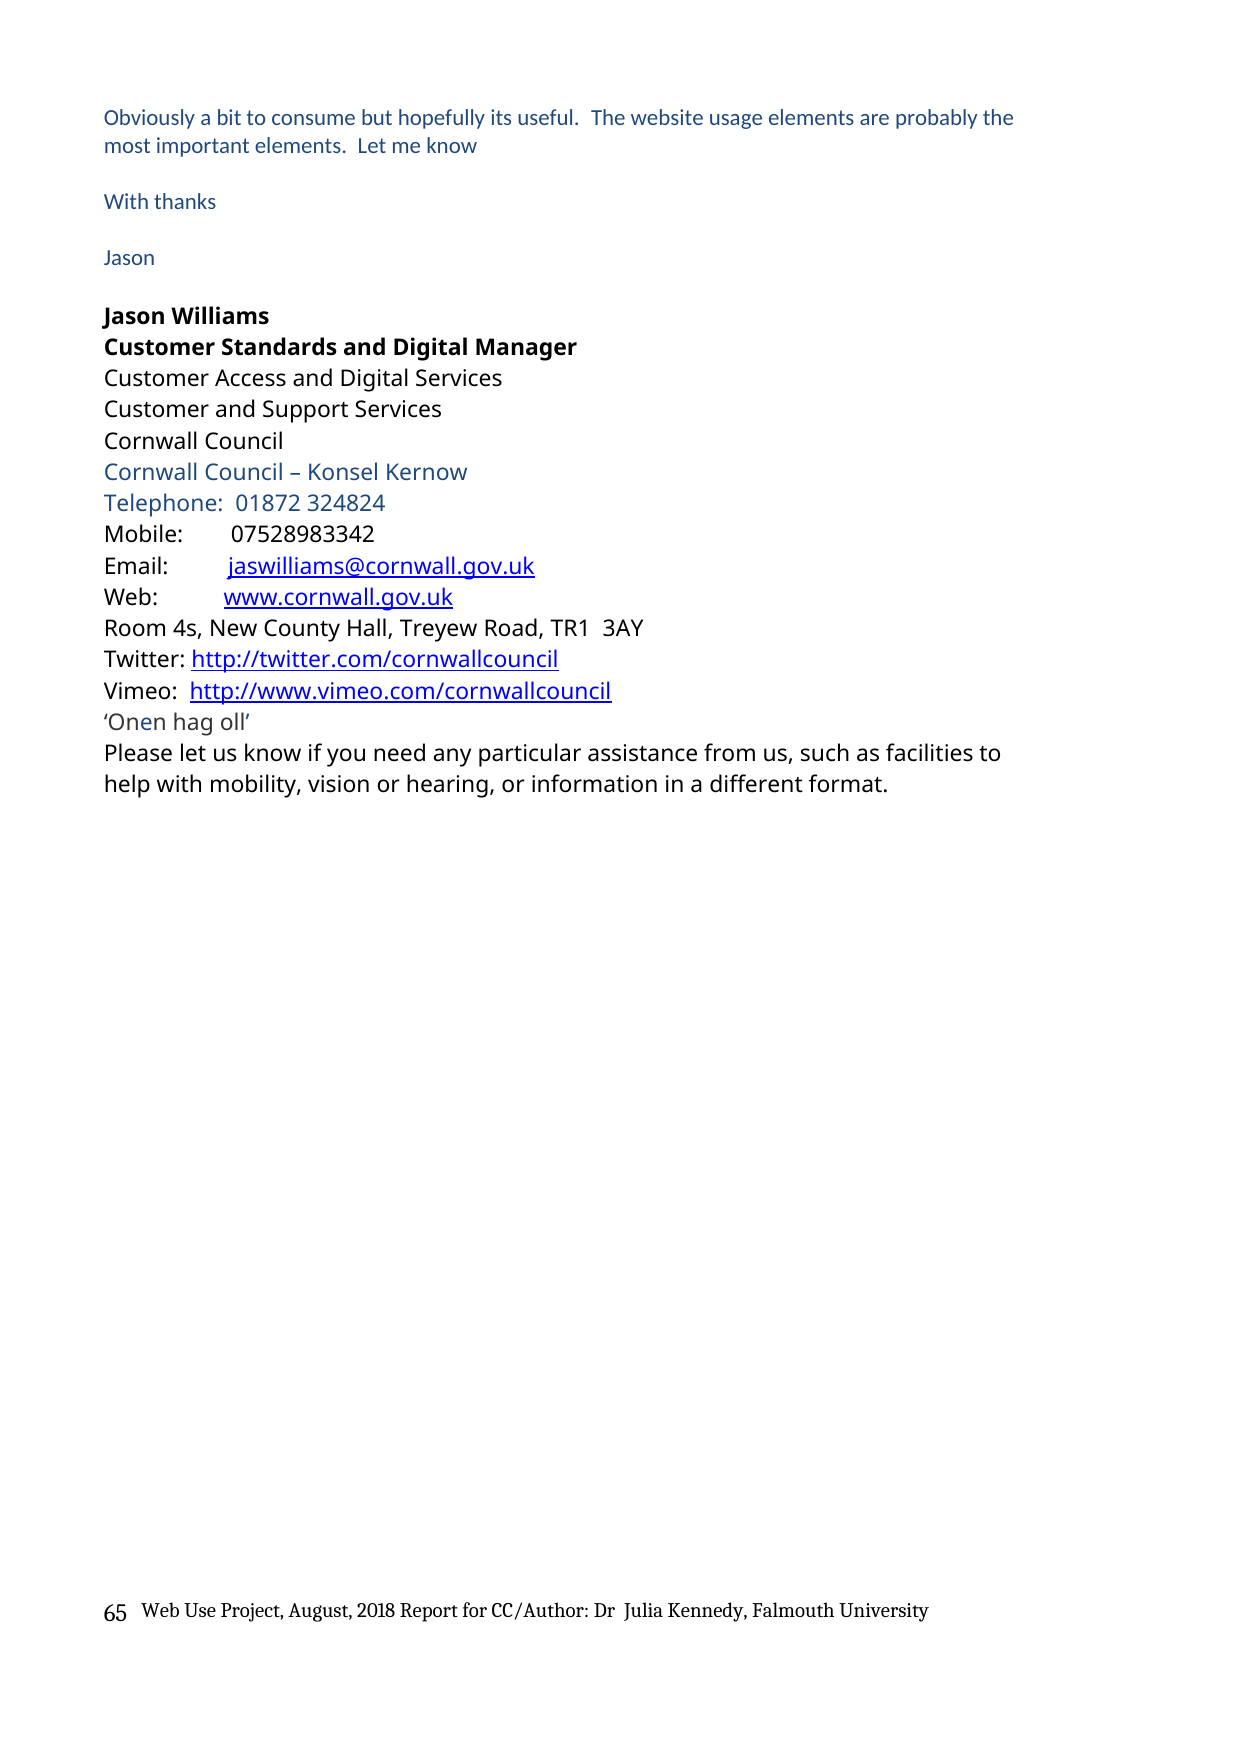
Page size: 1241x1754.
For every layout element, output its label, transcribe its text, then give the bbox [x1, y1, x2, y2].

text Jason Williams Customer Standards and Digital Manager Customer Access and Digital Services [103, 299, 1053, 393]
text With thanks [103, 187, 1053, 216]
text Cornwall Council – Konsel Kernow Telephone: 01872 324824 Mobile: 07528983342 Email: jaswilliams@cornwall.gov.uk Web: www.cornwall.gov.uk Room 4s, New County Hall, Treyew Road, TR1 3AY Twitter: http://twitter.com/cornwallcouncil Vimeo: http://www.vimeo.com/cornwallcouncil [103, 456, 1053, 706]
text Customer and Support Services [103, 393, 1053, 424]
text ‘Onen hag oll’ [103, 706, 1053, 737]
text Obviously a bit to consume but hopefully its useful. The website usage elements are probably the most important elements. Let me know [103, 103, 1053, 159]
text Jason [103, 216, 1053, 272]
text Please let us know if you need any particular assistance from us, such as facilities to help with mobility, vision or hearing, or information in a different format. [103, 737, 1053, 799]
text Cornwall Council [103, 424, 1053, 456]
